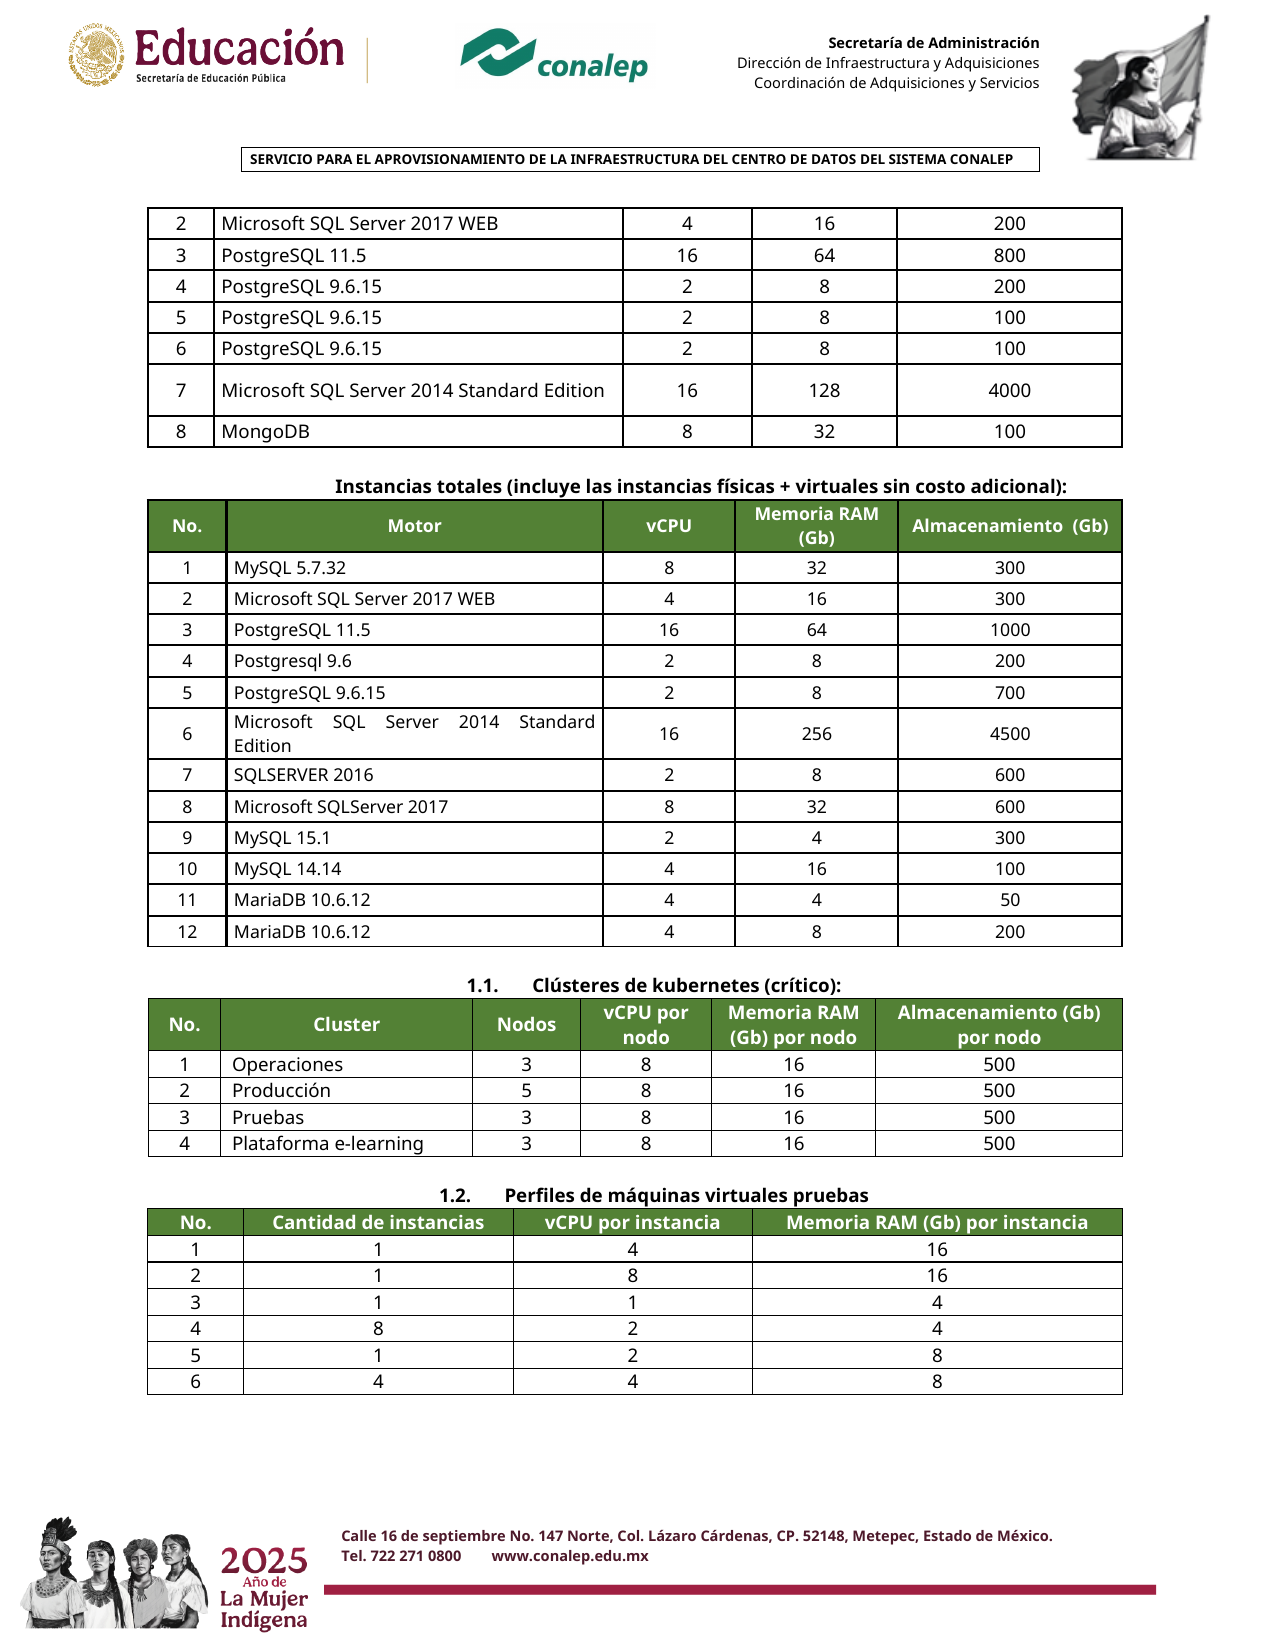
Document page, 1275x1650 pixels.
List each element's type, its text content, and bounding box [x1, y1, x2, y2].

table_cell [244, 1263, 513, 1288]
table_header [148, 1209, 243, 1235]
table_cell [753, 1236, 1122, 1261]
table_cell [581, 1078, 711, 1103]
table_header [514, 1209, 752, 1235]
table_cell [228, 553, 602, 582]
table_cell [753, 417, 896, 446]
picture [0, 1493, 1230, 1650]
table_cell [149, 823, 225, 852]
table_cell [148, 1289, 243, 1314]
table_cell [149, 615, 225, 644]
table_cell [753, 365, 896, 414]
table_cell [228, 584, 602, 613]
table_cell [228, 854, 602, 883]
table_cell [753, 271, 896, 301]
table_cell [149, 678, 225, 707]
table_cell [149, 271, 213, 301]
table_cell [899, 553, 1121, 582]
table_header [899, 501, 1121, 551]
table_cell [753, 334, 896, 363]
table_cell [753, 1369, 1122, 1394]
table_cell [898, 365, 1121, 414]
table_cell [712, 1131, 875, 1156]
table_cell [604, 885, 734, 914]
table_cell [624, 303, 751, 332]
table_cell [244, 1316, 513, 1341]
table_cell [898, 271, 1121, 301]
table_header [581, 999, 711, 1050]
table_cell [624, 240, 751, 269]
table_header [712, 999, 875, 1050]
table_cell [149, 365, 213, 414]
picture [455, 23, 656, 89]
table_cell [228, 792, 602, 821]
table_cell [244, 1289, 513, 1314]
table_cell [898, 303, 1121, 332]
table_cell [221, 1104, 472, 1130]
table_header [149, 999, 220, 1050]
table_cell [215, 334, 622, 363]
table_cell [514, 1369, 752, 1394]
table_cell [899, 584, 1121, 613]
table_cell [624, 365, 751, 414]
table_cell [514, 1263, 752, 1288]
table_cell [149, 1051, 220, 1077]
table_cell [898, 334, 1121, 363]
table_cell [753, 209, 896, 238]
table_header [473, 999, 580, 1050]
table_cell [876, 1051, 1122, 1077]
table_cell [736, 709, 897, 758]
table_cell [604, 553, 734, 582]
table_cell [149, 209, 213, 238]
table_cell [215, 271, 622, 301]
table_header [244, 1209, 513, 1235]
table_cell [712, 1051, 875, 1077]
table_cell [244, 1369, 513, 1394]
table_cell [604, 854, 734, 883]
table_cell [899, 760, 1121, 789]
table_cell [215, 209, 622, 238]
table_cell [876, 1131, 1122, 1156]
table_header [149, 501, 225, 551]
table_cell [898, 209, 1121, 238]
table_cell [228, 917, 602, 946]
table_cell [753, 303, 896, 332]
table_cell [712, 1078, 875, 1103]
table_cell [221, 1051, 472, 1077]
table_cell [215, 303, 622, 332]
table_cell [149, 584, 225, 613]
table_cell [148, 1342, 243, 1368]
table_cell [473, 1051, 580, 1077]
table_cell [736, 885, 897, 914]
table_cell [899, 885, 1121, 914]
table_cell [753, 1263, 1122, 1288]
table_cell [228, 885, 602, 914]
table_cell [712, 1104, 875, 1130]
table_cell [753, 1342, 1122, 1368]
subtitle Perfiles de máquinas virtuales pruebas [186, 1183, 1122, 1208]
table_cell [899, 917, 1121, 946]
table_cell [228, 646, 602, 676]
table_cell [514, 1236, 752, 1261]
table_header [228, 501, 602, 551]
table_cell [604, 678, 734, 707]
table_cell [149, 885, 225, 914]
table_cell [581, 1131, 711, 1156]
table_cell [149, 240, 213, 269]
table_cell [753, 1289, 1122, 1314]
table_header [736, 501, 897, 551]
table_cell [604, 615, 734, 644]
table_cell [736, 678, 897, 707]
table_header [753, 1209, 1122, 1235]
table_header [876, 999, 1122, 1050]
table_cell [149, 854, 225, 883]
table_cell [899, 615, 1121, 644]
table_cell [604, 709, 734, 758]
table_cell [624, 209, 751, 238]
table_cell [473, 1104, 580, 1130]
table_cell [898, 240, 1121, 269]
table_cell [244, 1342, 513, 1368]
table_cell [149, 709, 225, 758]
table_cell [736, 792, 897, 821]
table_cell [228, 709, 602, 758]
subtitle Instancias totales (incluye las instancias físicas + virtuales sin costo adicional): [281, 473, 1122, 499]
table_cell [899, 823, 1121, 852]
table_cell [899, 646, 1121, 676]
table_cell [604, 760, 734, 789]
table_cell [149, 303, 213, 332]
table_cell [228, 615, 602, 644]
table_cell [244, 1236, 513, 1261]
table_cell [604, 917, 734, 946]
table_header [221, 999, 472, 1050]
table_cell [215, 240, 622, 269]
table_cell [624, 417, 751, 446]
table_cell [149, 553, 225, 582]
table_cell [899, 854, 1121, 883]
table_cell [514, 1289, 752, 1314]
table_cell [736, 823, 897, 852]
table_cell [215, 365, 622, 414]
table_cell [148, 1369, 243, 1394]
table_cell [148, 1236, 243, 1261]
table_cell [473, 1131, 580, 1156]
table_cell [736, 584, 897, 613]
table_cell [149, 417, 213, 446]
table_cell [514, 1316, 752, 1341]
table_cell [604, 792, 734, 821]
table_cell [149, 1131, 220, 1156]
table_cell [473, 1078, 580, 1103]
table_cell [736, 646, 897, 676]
picture [68, 23, 368, 87]
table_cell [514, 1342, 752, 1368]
subtitle Clústeres de kubernetes (crítico): [186, 972, 1122, 998]
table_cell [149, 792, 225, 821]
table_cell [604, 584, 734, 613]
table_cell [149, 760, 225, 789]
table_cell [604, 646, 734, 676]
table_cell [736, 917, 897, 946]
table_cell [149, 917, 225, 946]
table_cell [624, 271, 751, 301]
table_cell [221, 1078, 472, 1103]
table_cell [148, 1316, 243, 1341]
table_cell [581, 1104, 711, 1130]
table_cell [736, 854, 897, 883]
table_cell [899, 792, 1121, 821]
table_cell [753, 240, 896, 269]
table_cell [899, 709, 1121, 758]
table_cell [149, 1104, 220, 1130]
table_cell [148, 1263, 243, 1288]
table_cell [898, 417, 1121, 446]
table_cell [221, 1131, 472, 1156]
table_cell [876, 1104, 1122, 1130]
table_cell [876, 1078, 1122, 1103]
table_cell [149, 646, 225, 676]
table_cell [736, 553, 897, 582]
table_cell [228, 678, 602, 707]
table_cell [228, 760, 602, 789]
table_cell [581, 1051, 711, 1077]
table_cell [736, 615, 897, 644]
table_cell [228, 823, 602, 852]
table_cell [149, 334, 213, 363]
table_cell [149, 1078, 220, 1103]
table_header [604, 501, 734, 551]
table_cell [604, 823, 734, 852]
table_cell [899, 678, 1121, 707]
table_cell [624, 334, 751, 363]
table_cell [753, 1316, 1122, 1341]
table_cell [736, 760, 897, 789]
picture [1057, 14, 1217, 173]
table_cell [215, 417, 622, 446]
